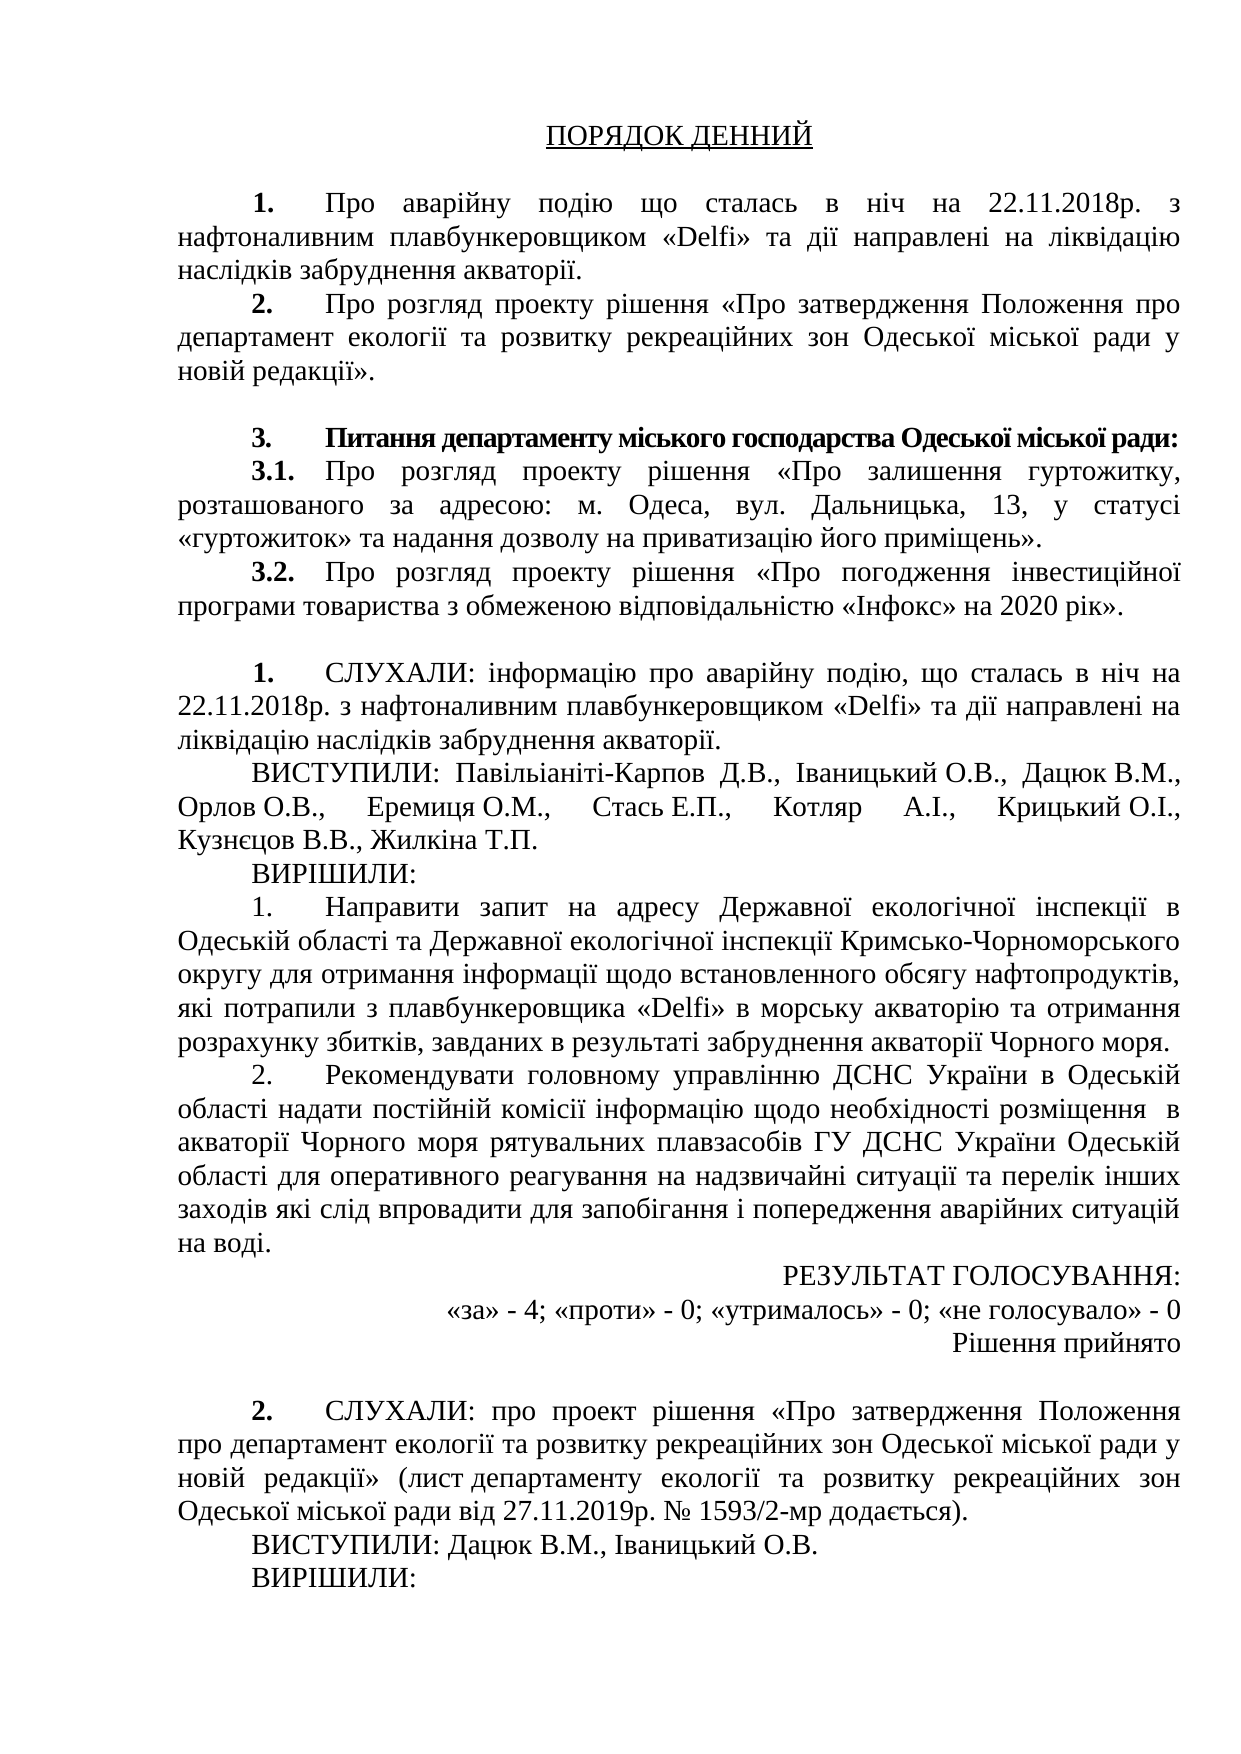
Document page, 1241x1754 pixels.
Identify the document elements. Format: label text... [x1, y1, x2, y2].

text 1. Про аварійну подію що сталась в ніч на 22.11.2018р. з нафтоналивним плавбункеровщиком «Delfi» та дії направлені на ліквідацію наслідків забруднення акваторії. [177, 185, 1181, 286]
text ПОРЯДОК ДЕННИЙ [177, 118, 1181, 152]
text ВИРІШИЛИ: [177, 1560, 1181, 1594]
text ВИРІШИЛИ: [177, 856, 1181, 889]
text «за» - 4; «проти» - 0; «утрималось» - 0; «не голосувало» - 0 [251, 1292, 1181, 1326]
text 1. СЛУХАЛИ: інформацію про аварійну подію, що сталась в ніч на 22.11.2018р. з нафтоналивним плавбункеровщиком «Delfi» та дії направлені на ліквідацію наслідків забруднення акваторії. [177, 655, 1181, 755]
text 3.1. Про розгляд проекту рішення «Про залишення гуртожитку, розташованого за адресою: м. Одеса, вул. Дальницька, 13, у статусі «гуртожиток» та надання дозволу на приватизацію його приміщень». [177, 453, 1181, 554]
text Рішення прийнято [251, 1326, 1181, 1359]
text 2. Рекомендувати головному управлінню ДСНС України в Одеській області надати постійній комісії інформацію щодо необхідності розміщення в акваторії Чорного моря рятувальних плавзасобів ГУ ДСНС України Одеській області для оперативного реагування на надзвичайні ситуації та перелік інших заходів які слід впровадити для запобігання і попередження аварійних ситуацій на воді. [177, 1057, 1181, 1258]
text 3. Питання департаменту міського господарства Одеської міської ради: [177, 420, 1181, 453]
text 1. Направити запит на адресу Державної екологічної інспекції в Одеській області та Державної екологічної інспекції Кримсько-Чорноморського округу для отримання інформації щодо встановленного обсягу нафтопродуктів, які потрапили з плавбункеровщика «Delfi» в морську акваторію та отримання розрахунку збитків, завданих в результаті забруднення акваторії Чорного моря. [177, 889, 1181, 1057]
text 2. Про розгляд проекту рішення «Про затвердження Положення про департамент екології та розвитку рекреаційних зон Одеської міської ради у новій редакції». [177, 286, 1181, 386]
text ВИСТУПИЛИ: Павільіаніті-Карпов Д.В., Іваницький О.В., Дацюк В.М., Орлов О.В., Еремиця О.М., Стась Е.П., Котляр А.І., Крицький О.І., Кузнєцов В.В., Жилкіна Т.П. [177, 755, 1181, 856]
text 3.2. Про розгляд проекту рішення «Про погодження інвестиційної програми товариства з обмеженою відповідальністю «Інфокс» на 2020 рік». [177, 554, 1181, 621]
text РЕЗУЛЬТАТ ГОЛОСУВАННЯ: [177, 1258, 1181, 1292]
text ВИСТУПИЛИ: Дацюк В.М., Іваницький О.В. [177, 1527, 1181, 1560]
text 2. СЛУХАЛИ: про проект рішення «Про затвердження Положення про департамент екології та розвитку рекреаційних зон Одеської міської ради у новій редакції» (лист департаменту екології та розвитку рекреаційних зон Одеської міської ради від 27.11.2019р. № 1593/2-мр додається). [177, 1393, 1181, 1527]
